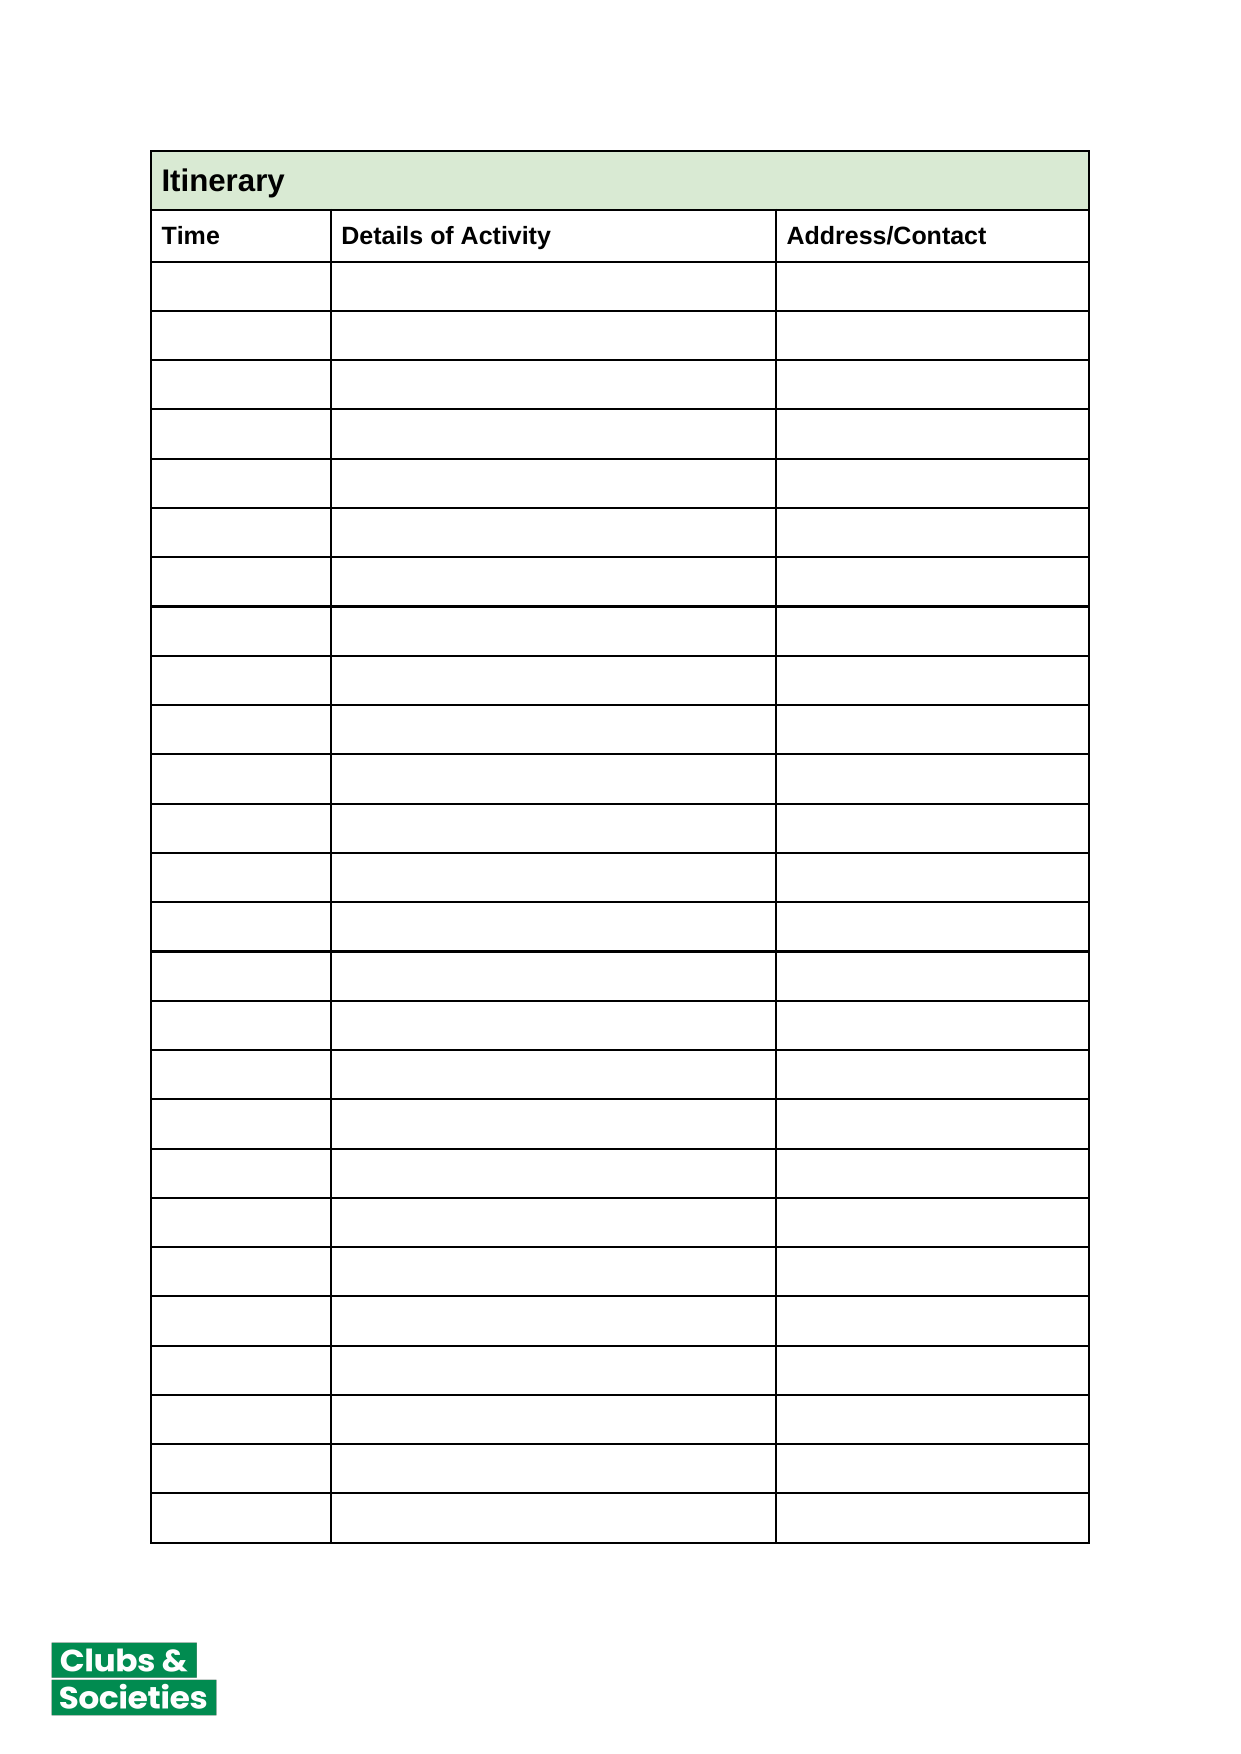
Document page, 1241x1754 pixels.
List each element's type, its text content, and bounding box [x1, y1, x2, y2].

table_cell [152, 1347, 330, 1394]
table_cell [152, 903, 330, 950]
table_header Itinerary [152, 152, 1088, 209]
table_cell [777, 1248, 1088, 1295]
table_cell [777, 755, 1088, 802]
table_cell [152, 608, 330, 655]
table_cell [777, 263, 1088, 310]
table_cell [777, 608, 1088, 655]
table_cell [332, 1347, 775, 1394]
table_cell [332, 1396, 775, 1443]
table_cell [777, 460, 1088, 507]
table_cell [152, 1199, 330, 1246]
table_cell [777, 706, 1088, 753]
table_cell [777, 1494, 1088, 1542]
table_cell [152, 460, 330, 507]
table_cell [152, 755, 330, 802]
table_cell [332, 854, 775, 901]
table_cell [332, 1297, 775, 1344]
table_cell [332, 263, 775, 310]
table_cell [152, 1051, 330, 1098]
table_cell [777, 1297, 1088, 1344]
table_cell [152, 312, 330, 359]
table_cell [777, 953, 1088, 999]
table_cell [332, 1150, 775, 1197]
table_cell [152, 361, 330, 408]
table_cell [777, 509, 1088, 556]
table_cell [332, 903, 775, 950]
table_cell [152, 410, 330, 458]
table_cell [777, 1051, 1088, 1098]
table_cell [332, 509, 775, 556]
table_cell [777, 1347, 1088, 1394]
table_cell [332, 1248, 775, 1295]
table_cell [152, 1150, 330, 1197]
table_cell [777, 361, 1088, 408]
table_cell [777, 1199, 1088, 1246]
table_cell [777, 1002, 1088, 1049]
table_cell [332, 805, 775, 852]
table_cell [777, 1396, 1088, 1443]
table_cell [152, 1494, 330, 1542]
table_cell [332, 755, 775, 802]
table_cell [332, 460, 775, 507]
table_cell [152, 1248, 330, 1295]
table_cell [152, 953, 330, 999]
table_cell [332, 1051, 775, 1098]
table_cell [332, 608, 775, 655]
table_cell [332, 1199, 775, 1246]
table_cell Address/Contact [777, 211, 1088, 261]
table_cell [152, 1002, 330, 1049]
table_cell [777, 903, 1088, 950]
table_cell [152, 509, 330, 556]
table_cell [152, 657, 330, 704]
table_cell [152, 1297, 330, 1344]
table_cell [777, 1150, 1088, 1197]
table_cell [332, 706, 775, 753]
table_cell Time [152, 211, 330, 261]
table_cell [152, 854, 330, 901]
table_cell [152, 263, 330, 310]
table_cell [777, 1100, 1088, 1147]
table_cell [152, 1445, 330, 1492]
table_cell [152, 1396, 330, 1443]
table_cell [332, 1494, 775, 1542]
table_cell [332, 410, 775, 458]
table_cell [777, 558, 1088, 605]
table_cell [152, 558, 330, 605]
table_cell [152, 805, 330, 852]
table_cell [777, 854, 1088, 901]
picture [48, 1630, 220, 1723]
table_cell [777, 312, 1088, 359]
table_cell Details of Activity [332, 211, 775, 261]
table_cell [332, 1002, 775, 1049]
table_cell [332, 657, 775, 704]
table_cell [332, 953, 775, 999]
table_cell [777, 410, 1088, 458]
table_cell [152, 706, 330, 753]
table_cell [332, 361, 775, 408]
table_cell [332, 1445, 775, 1492]
table_cell [777, 1445, 1088, 1492]
table_cell [332, 312, 775, 359]
table_cell [152, 1100, 330, 1147]
table_cell [332, 1100, 775, 1147]
table_cell [777, 657, 1088, 704]
table_cell [777, 805, 1088, 852]
table_cell [332, 558, 775, 605]
